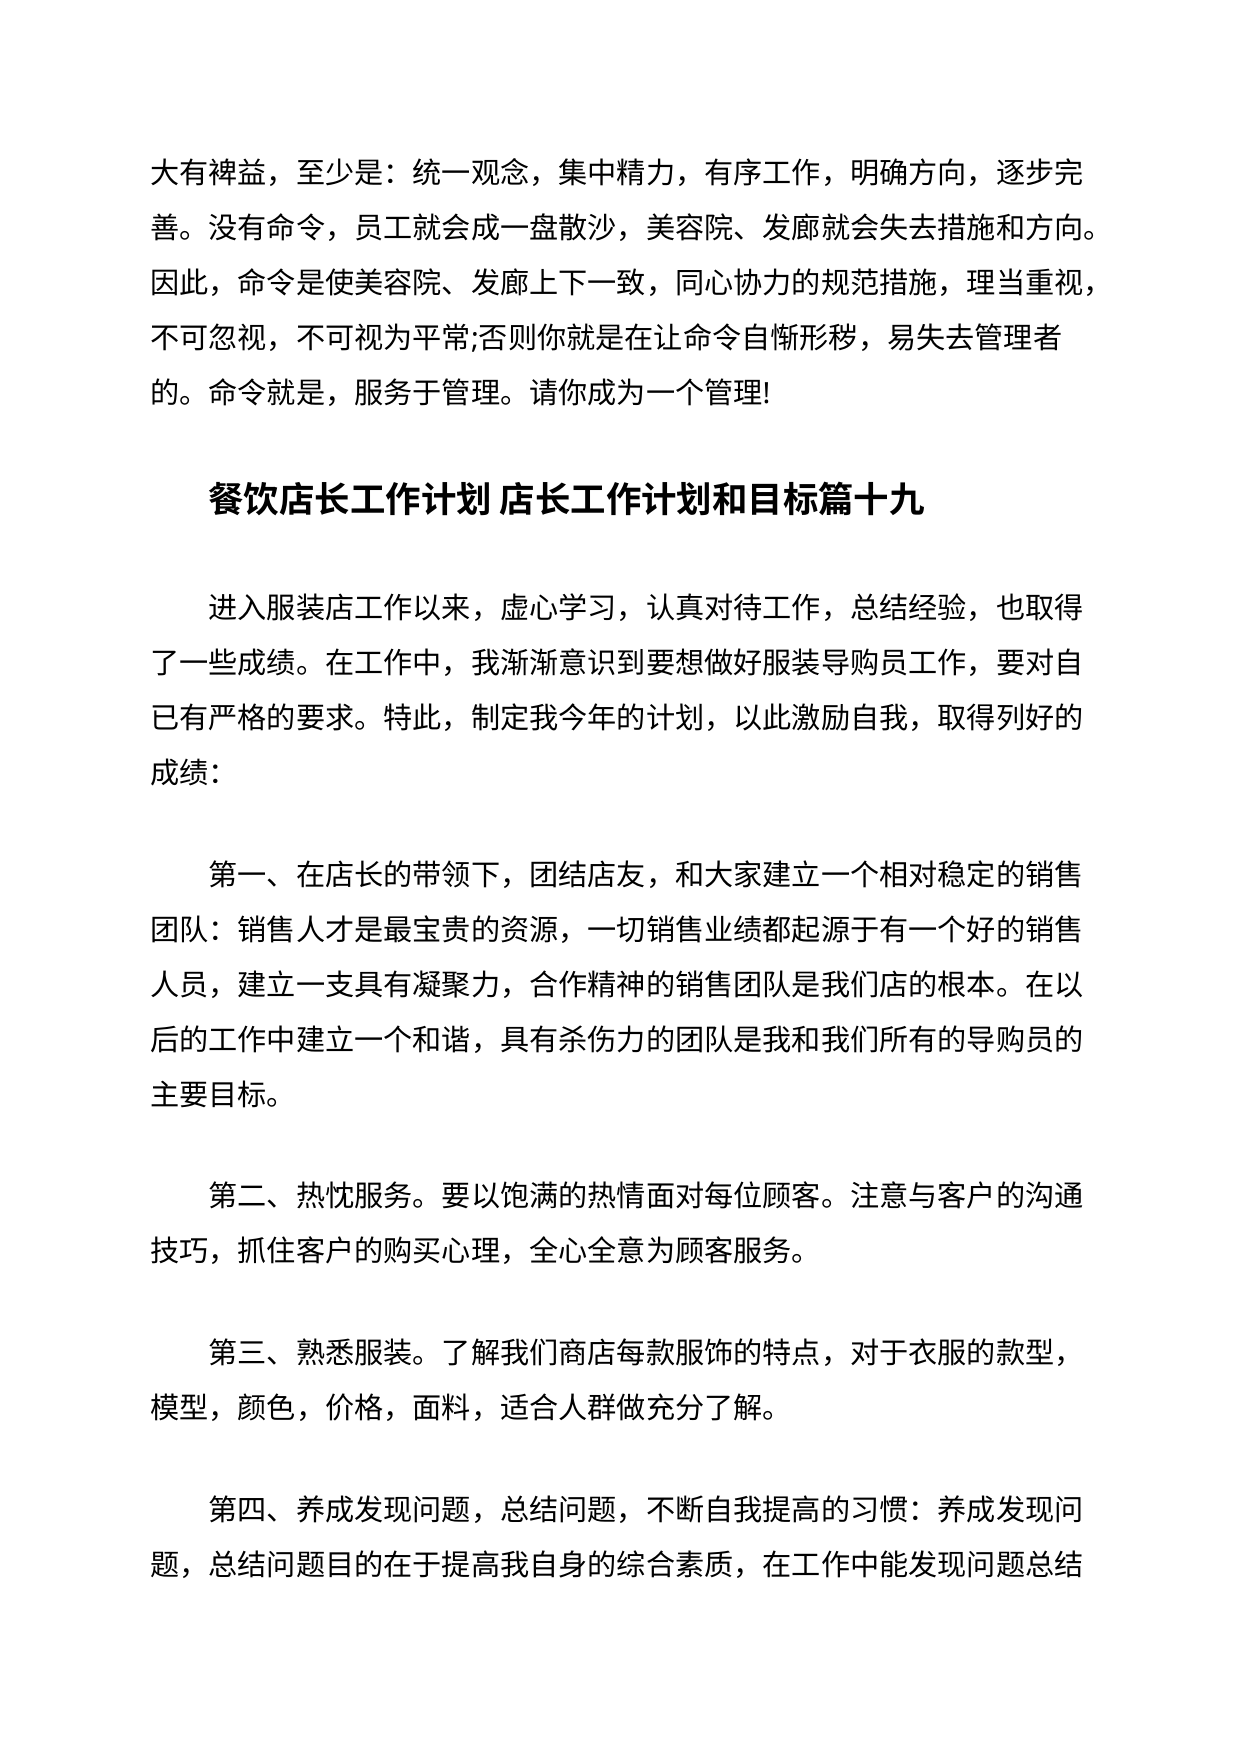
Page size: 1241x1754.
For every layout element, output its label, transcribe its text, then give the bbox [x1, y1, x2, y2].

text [150, 150, 1090, 412]
text 第三、熟悉服装。了解我们商店每款服饰的特点，对于衣服的款型，模型，颜色，价格，面料，适合人群做充分了解。 [150, 1329, 1090, 1427]
text 进入服装店工作以来，虚心学习，认真对待工作，总结经验，也取得了一些成绩。在工作中，我渐渐意识到要想做好服装导购员工作，要对自已有严格的要求。特此，制定我今年的计划，以此激励自我，取得列好的成绩： [150, 585, 1090, 792]
text 第二、热忱服务。要以饱满的热情面对每位顾客。注意与客户的沟通技巧，抓住客户的购买心理，全心全意为顾客服务。 [150, 1173, 1090, 1270]
text 餐饮店长工作计划 店长工作计划和目标篇十九 [150, 472, 1090, 523]
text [150, 1486, 1090, 1583]
text 第一、在店长的带领下，团结店友，和大家建立一个相对稳定的销售团队：销售人才是最宝贵的资源，一切销售业绩都起源于有一个好的销售人员，建立一支具有凝聚力，合作精神的销售团队是我们店的根本。在以后的工作中建立一个和谐，具有杀伤力的团队是我和我们所有的导购员的主要目标。 [150, 852, 1090, 1113]
